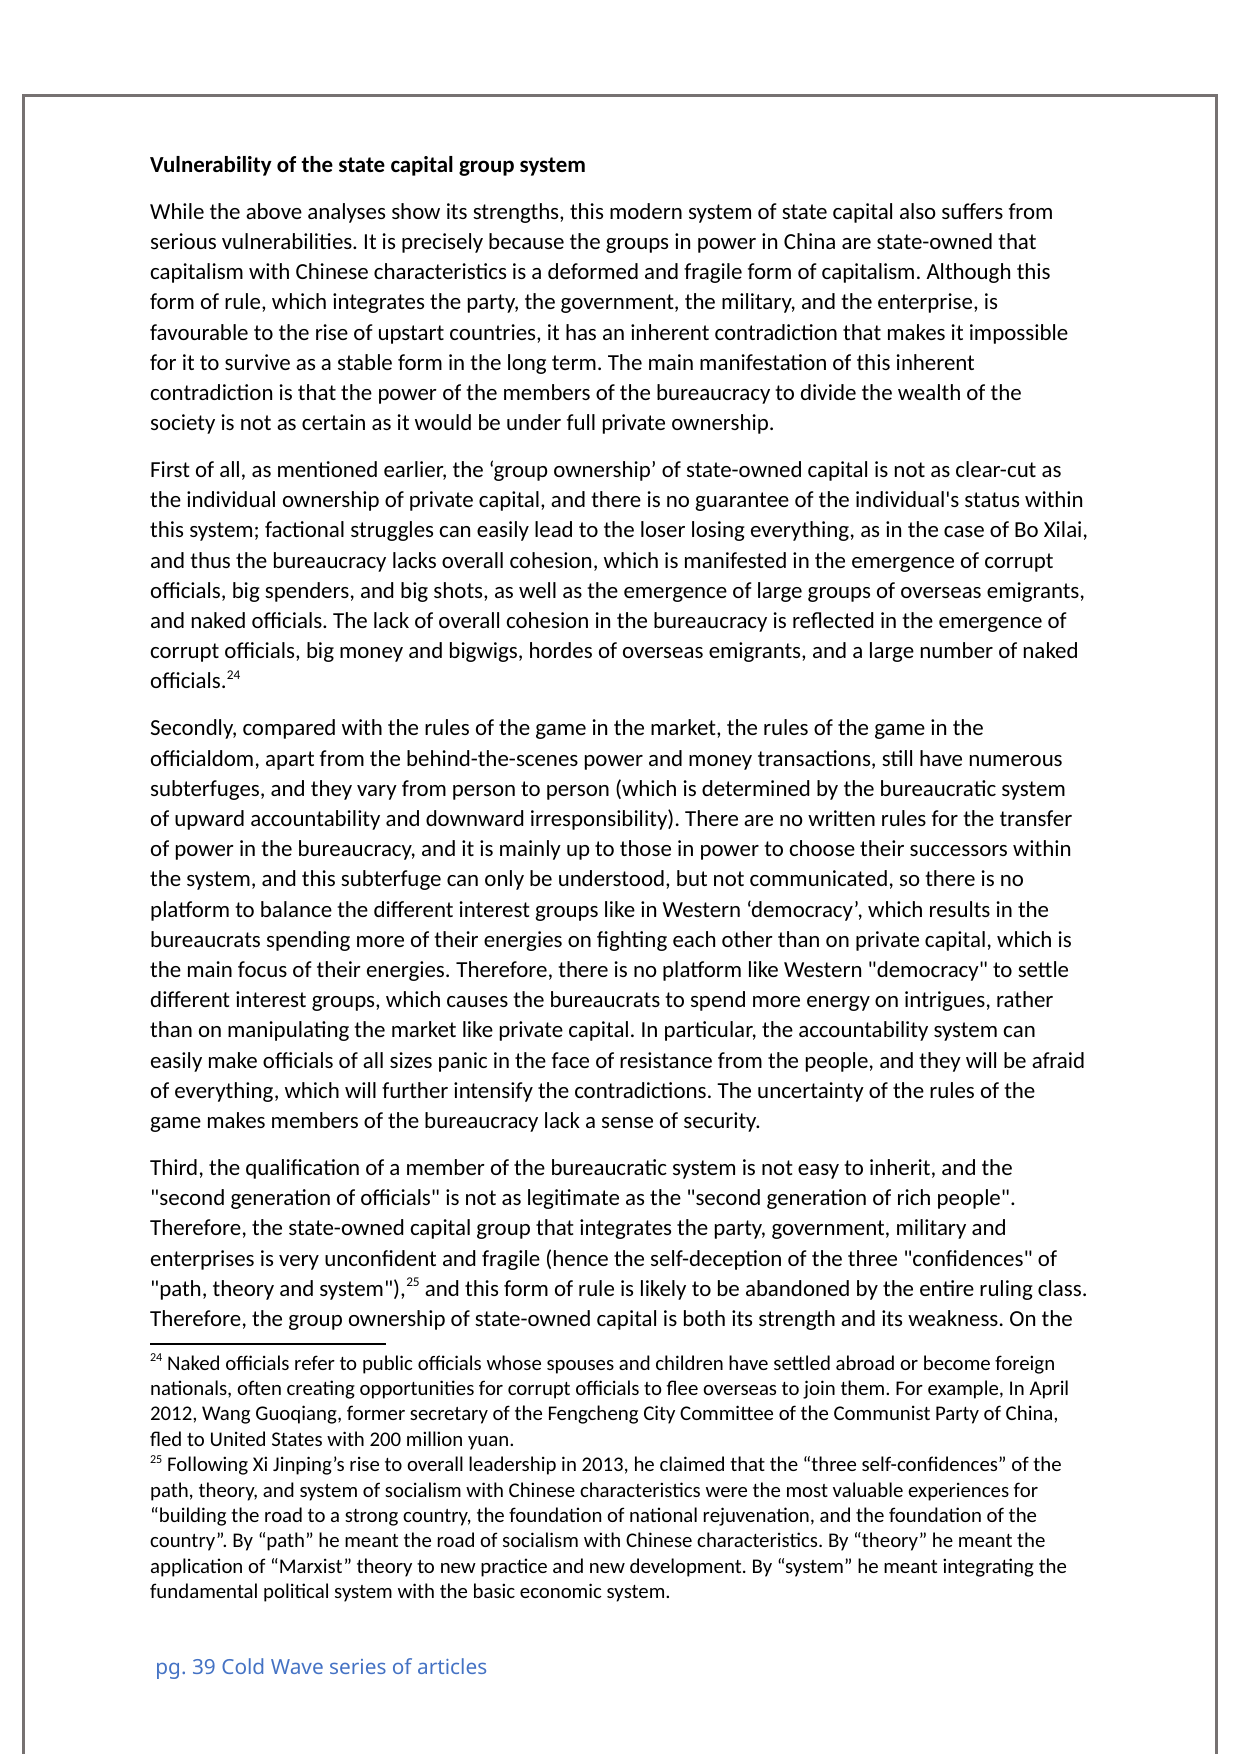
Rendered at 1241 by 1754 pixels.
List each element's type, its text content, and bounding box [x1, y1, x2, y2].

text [150, 1153, 1090, 1332]
text Secondly, compared with the rules of the game in the market, the rules of the game in the officialdom, apart from the behind-the-scenes power and money transactions, still have numerous subterfuges, and they vary from person to person (which is determined by the bureaucratic system of upward accountability and downward irresponsibility). There are no written rules for the transfer of power in the bureaucracy, and it is mainly up to those in power to choose their successors within the system, and this subterfuge can only be understood, but not communicated, so there is no platform to balance the different interest groups like in Western ‘democracy’, which results in the bureaucrats spending more of their energies on fighting each other than on private capital, which is the main focus of their energies. Therefore, there is no platform like Western "democracy" to settle different interest groups, which causes the bureaucrats to spend more energy on intrigues, rather than on manipulating the market like private capital. In particular, the accountability system can easily make officials of all sizes panic in the face of resistance from the people, and they will be afraid of everything, which will further intensify the contradictions. The uncertainty of the rules of the game makes members of the bureaucracy lack a sense of security. [150, 713, 1090, 1134]
text Vulnerability of the state capital group system [150, 150, 1090, 178]
text First of all, as mentioned earlier, the ‘group ownership’ of state-owned capital is not as clear-cut as the individual ownership of private capital, and there is no guarantee of the individual's status within this system; factional struggles can easily lead to the loser losing everything, as in the case of Bo Xilai, and thus the bureaucracy lacks overall cohesion, which is manifested in the emergence of corrupt officials, big spenders, and big shots, as well as the emergence of large groups of overseas emigrants, and naked officials. The lack of overall cohesion in the bureaucracy is reflected in the emergence of corrupt officials, big money and bigwigs, hordes of overseas emigrants, and a large number of naked officials. [150, 455, 1090, 695]
text While the above analyses show its strengths, this modern system of state capital also suffers from serious vulnerabilities. It is precisely because the groups in power in China are state-owned that capitalism with Chinese characteristics is a deformed and fragile form of capitalism. Although this form of rule, which integrates the party, the government, the military, and the enterprise, is favourable to the rise of upstart countries, it has an inherent contradiction that makes it impossible for it to survive as a stable form in the long term. The main manifestation of this inherent contradiction is that the power of the members of the bureaucracy to divide the wealth of the society is not as certain as it would be under full private ownership. [150, 197, 1090, 436]
